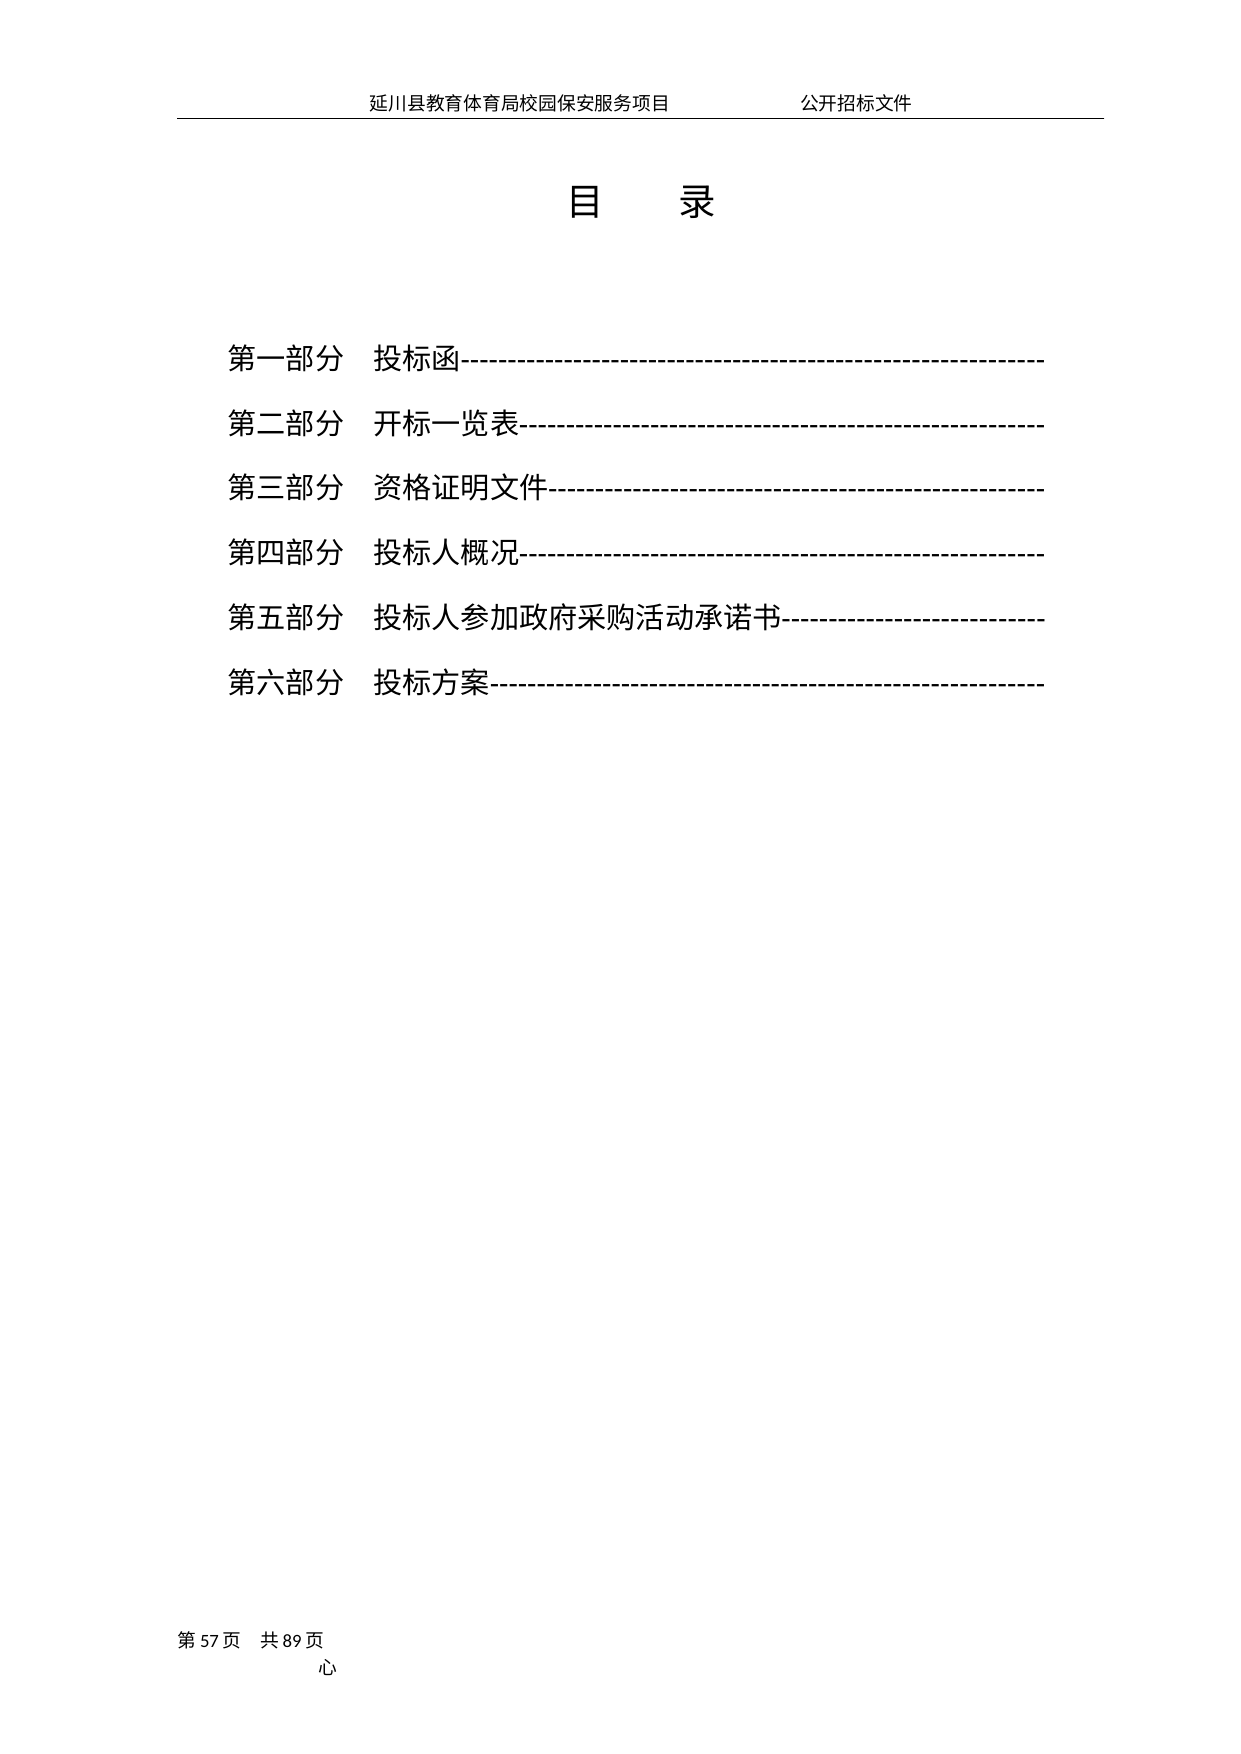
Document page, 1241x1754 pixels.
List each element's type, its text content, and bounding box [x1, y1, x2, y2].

text 第一部分 投标函 X [227, 335, 1029, 378]
text 目 录 [177, 155, 1104, 243]
text 第四部分 投标人概况 X [227, 529, 1029, 573]
text 第三部分 资格证明文件 X [227, 464, 1029, 508]
text 第六部分 投标方案 X [227, 659, 1029, 703]
text 第二部分 开标一览表 X [227, 399, 1029, 443]
text 第五部分 投标人参加政府采购活动承诺书 X [227, 594, 1029, 638]
